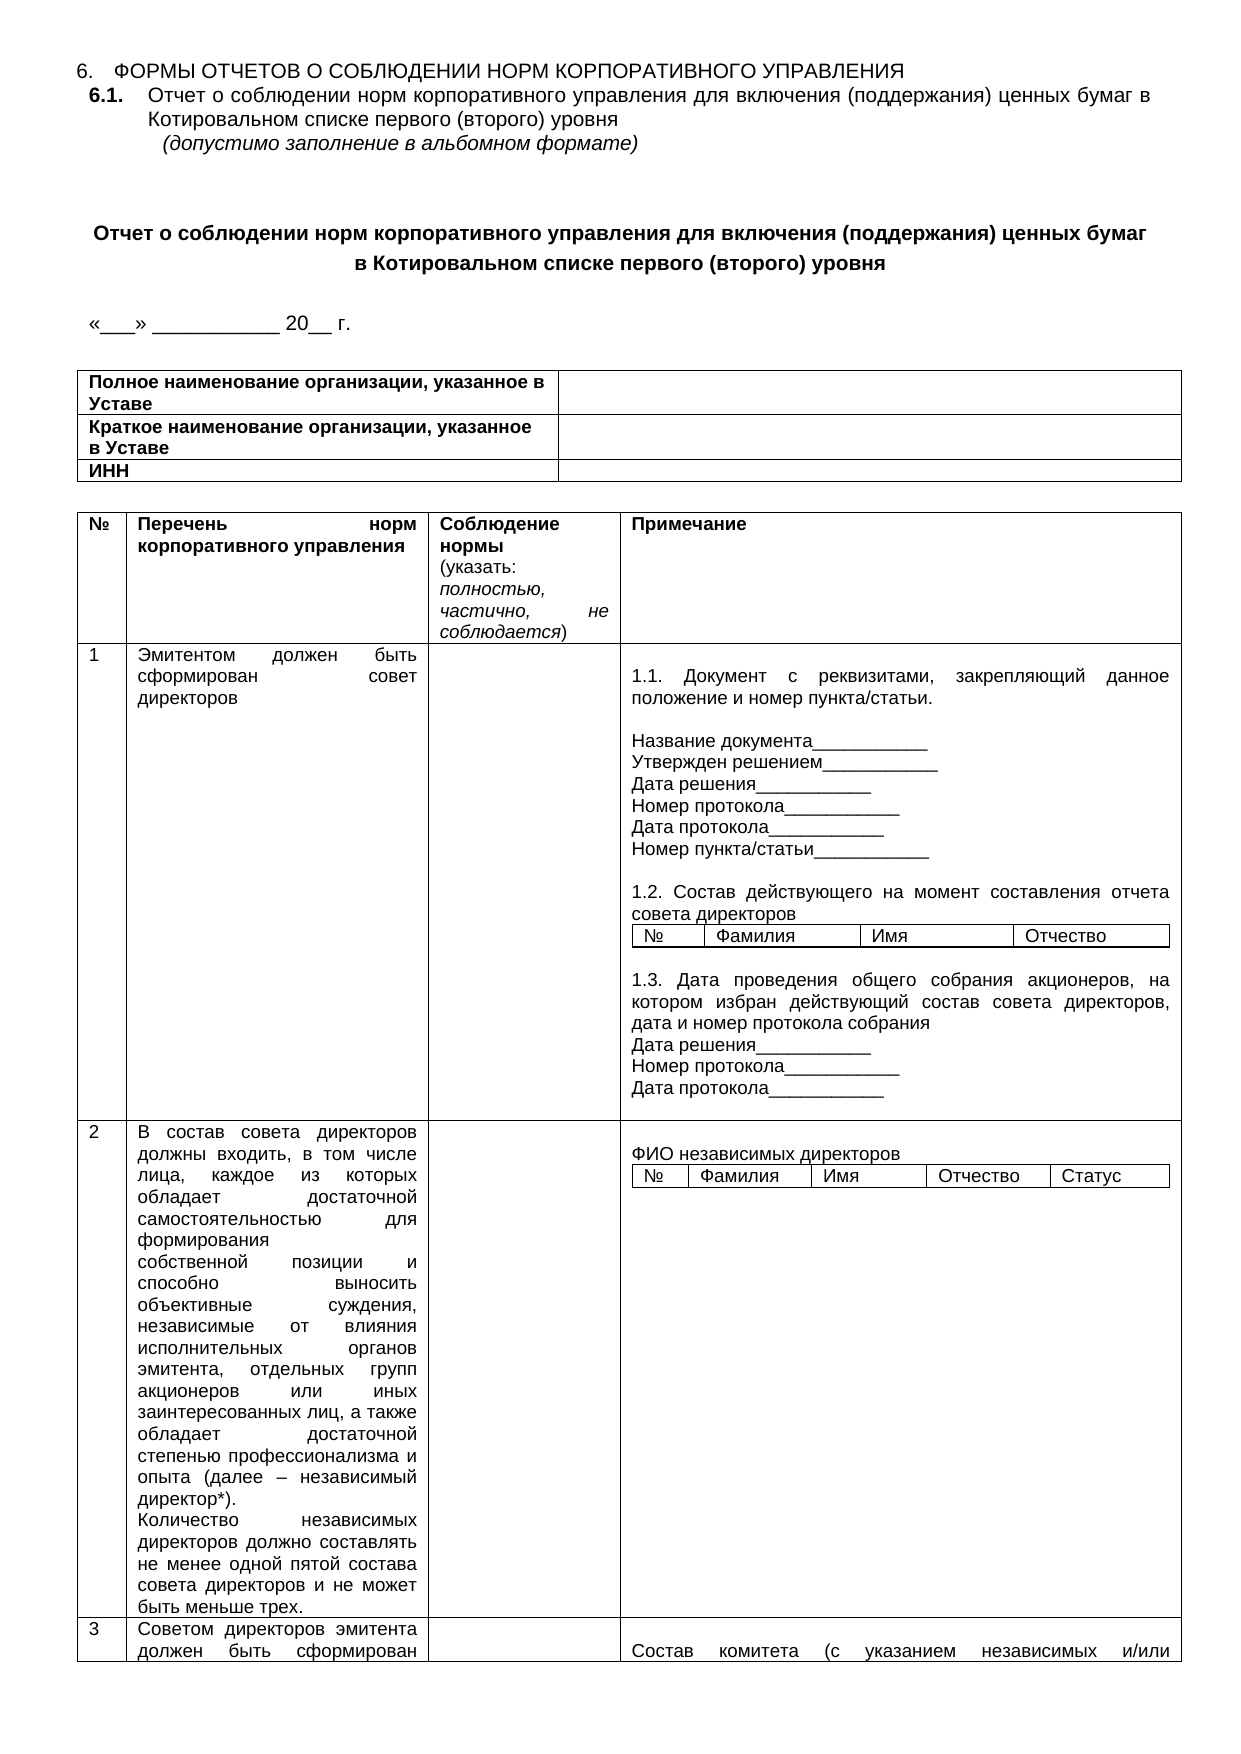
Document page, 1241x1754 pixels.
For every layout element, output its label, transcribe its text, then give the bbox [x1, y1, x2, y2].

table_header [559, 371, 1181, 414]
table_cell Краткое наименование организации, указанное в Уставе [78, 415, 558, 458]
table_cell 1 [78, 644, 126, 1120]
table_header Соблюдение нормы (указать: полностью, частично, не соблюдается) [429, 513, 620, 642]
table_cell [621, 1618, 1181, 1661]
text Отчет о соблюдении норм корпоративного управления для включения (поддержания) ценных бумаг в Котировальном списке первого (второго) уровня [89, 221, 1152, 274]
table_cell [429, 1121, 620, 1617]
subtitle ФОРМЫ ОТЧЕТОВ О СОБЛЮДЕНИИ НОРМ КОРПОРАТИВНОГО УПРАВЛЕНИЯ [76, 59, 1152, 83]
table_cell ФИО независимых директоров [621, 1121, 1181, 1617]
table_header Примечание [621, 513, 1181, 642]
subtitle Отчет о соблюдении норм корпоративного управления для включения (поддержания) ценных бумаг в Котировальном списке первого (второго) уровня [89, 83, 1152, 131]
text (допустимо заполнение в альбомном формате) [89, 131, 1152, 155]
table_cell Эмитентом должен быть сформирован совет директоров [127, 644, 428, 1120]
table_cell ИНН [78, 460, 558, 481]
table_header Перечень норм корпоративного управления [127, 513, 428, 642]
table_header № [78, 513, 126, 642]
table_cell 2 [78, 1121, 126, 1617]
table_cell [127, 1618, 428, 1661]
table_cell [559, 460, 1181, 481]
table_cell [429, 1618, 620, 1661]
table_header Полное наименование организации, указанное в Уставе [78, 371, 558, 414]
table_cell В состав совета директоров должны входить, в том числе лица, каждое из которых обладает достаточной самостоятельностью для формирования собственной позиции и способно выносить объективные суждения, независимые от влияния исполнительных органов эмитента, отдельных групп акционеров или иных заинтересованных лиц, а также обладает достаточной степенью профессионализма и опыта (далее – независимый директор*). Количество независимых директоров должно составлять не менее одной пятой состава совета директоров и не может быть меньше трех. [127, 1121, 428, 1617]
table_cell [559, 415, 1181, 458]
table_cell 3 [78, 1618, 126, 1661]
table_cell 1.1. Документ с реквизитами, закрепляющий данное положение и номер пункта/статьи. Название документа___________ Утвержден решением___________ Дата решения___________ Номер протокола___________ Дата протокола___________ Номер пункта/статьи___________ 1.2. Состав действующего на момент составления отчета совета директоров 1.3. Дата проведения общего собрания акционеров, на котором избран действующий состав совета директоров, дата и номер протокола собрания Дата решения___________ Номер протокола___________ Дата протокола___________ [621, 644, 1181, 1120]
table_cell [429, 644, 620, 1120]
text «___» ___________ 20__ г. [89, 310, 1152, 334]
